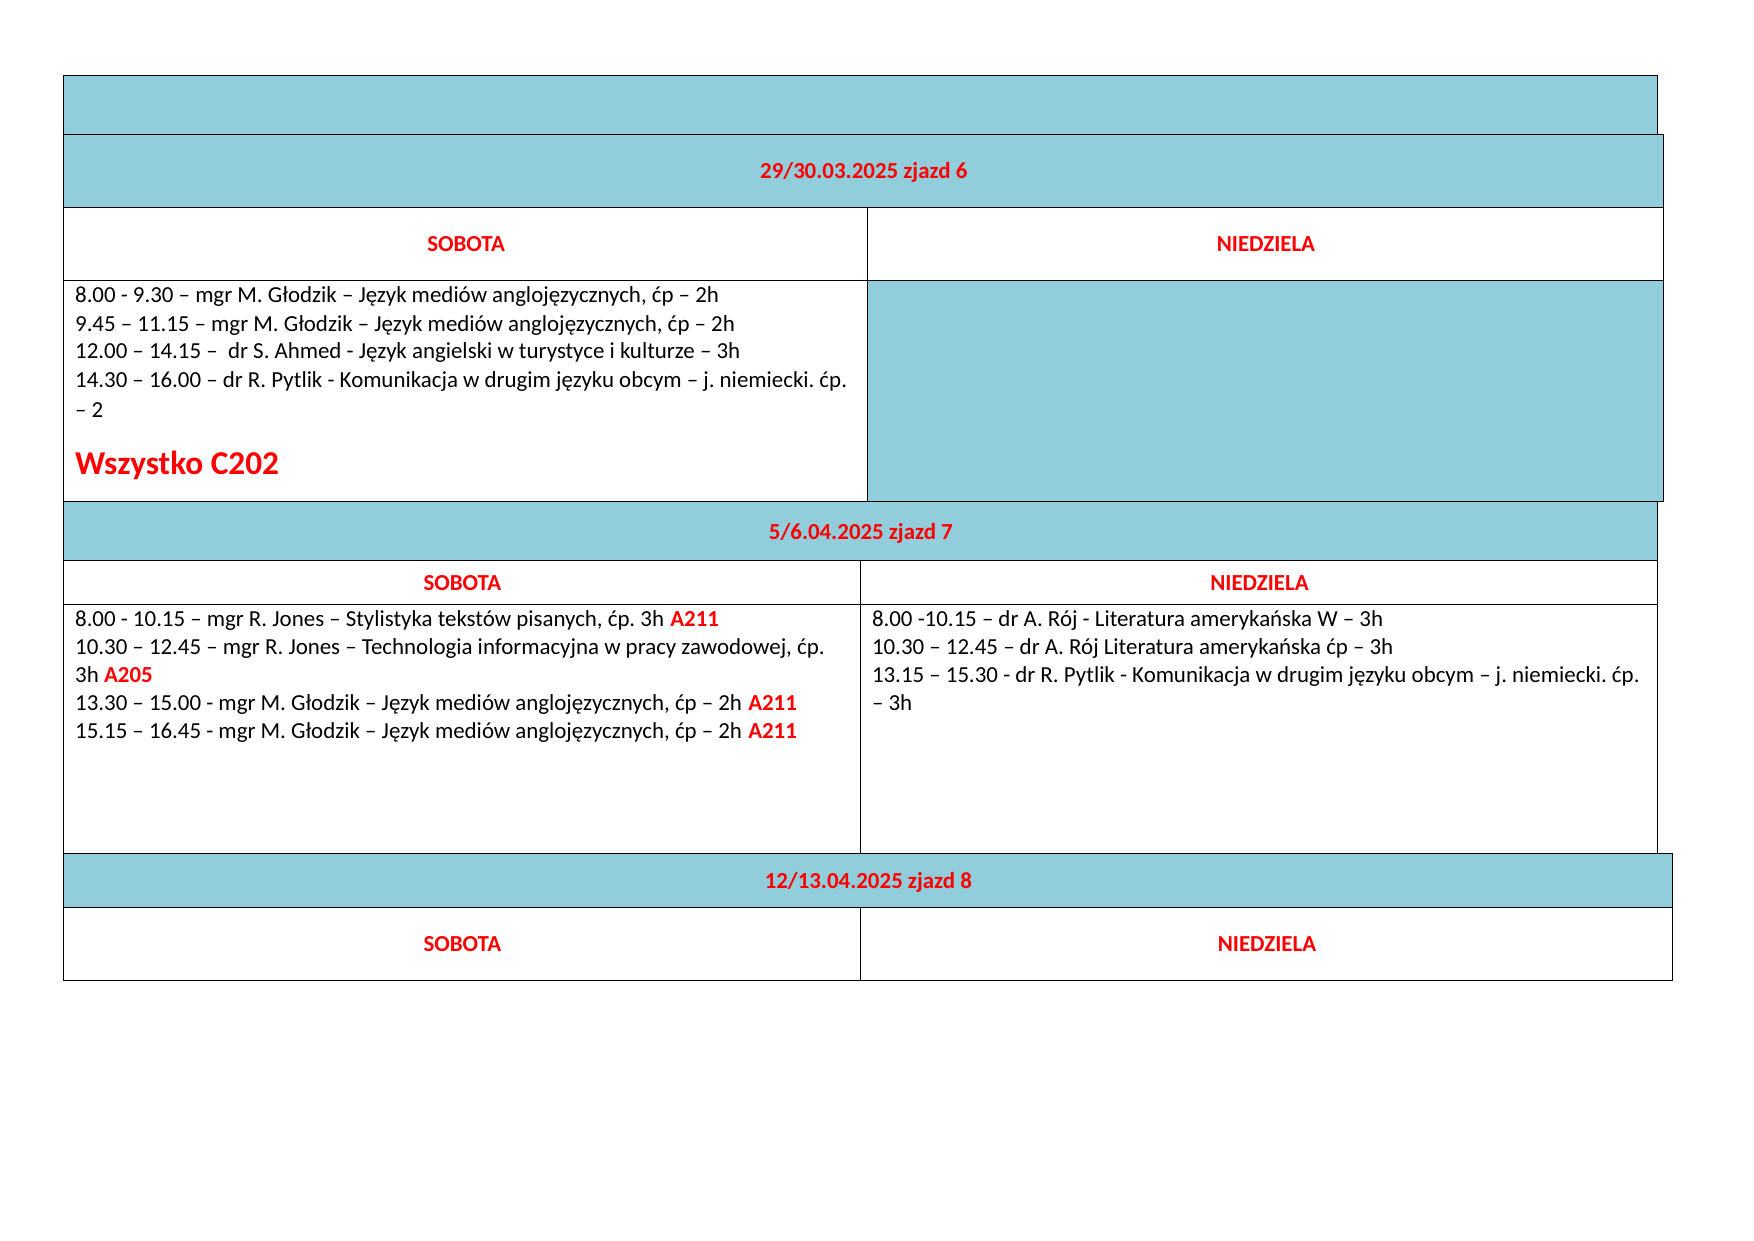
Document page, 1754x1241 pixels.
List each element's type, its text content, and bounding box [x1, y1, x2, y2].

table_cell [868, 281, 1663, 501]
table_cell 12/13.04.2025 zjazd 8 [64, 854, 1672, 907]
table_header [64, 76, 1657, 134]
table_cell NIEDZIELA [868, 208, 1663, 279]
table_cell NIEDZIELA [861, 561, 1657, 603]
table_cell SOBOTA [64, 561, 860, 603]
table_cell 5/6.04.2025 zjazd 7 [64, 502, 1657, 560]
table_cell 29/30.03.2025 zjazd 6 [64, 135, 1663, 207]
table_cell SOBOTA [64, 208, 867, 279]
table_cell 8.00 - 9.30 – mgr M. Głodzik – Język mediów anglojęzycznych, ćp – 2h 9.45 – 11.15 – mgr M. Głodzik – Język mediów anglojęzycznych, ćp – 2h 12.00 – 14.15 – dr S. Ahmed - Język angielski w turystyce i kulturze – 3h 14.30 – 16.00 – dr R. Pytlik - Komunikacja w drugim języku obcym – j. niemiecki. ćp. – 2 Wszystko C202 [64, 281, 867, 501]
table_cell 8.00 - 10.15 – mgr R. Jones – Stylistyka tekstów pisanych, ćp. 3h A211 10.30 – 12.45 – mgr R. Jones – Technologia informacyjna w pracy zawodowej, ćp. 3h A205 13.30 – 15.00 - mgr M. Głodzik – Język mediów anglojęzycznych, ćp – 2h A211 15.15 – 16.45 - mgr M. Głodzik – Język mediów anglojęzycznych, ćp – 2h A211 [64, 605, 860, 853]
table_cell SOBOTA [64, 908, 860, 979]
table_cell 8.00 -10.15 – dr A. Rój - Literatura amerykańska W – 3h 10.30 – 12.45 – dr A. Rój Literatura amerykańska ćp – 3h 13.15 – 15.30 - dr R. Pytlik - Komunikacja w drugim języku obcym – j. niemiecki. ćp. – 3h [861, 605, 1657, 853]
table_cell NIEDZIELA [861, 908, 1672, 979]
